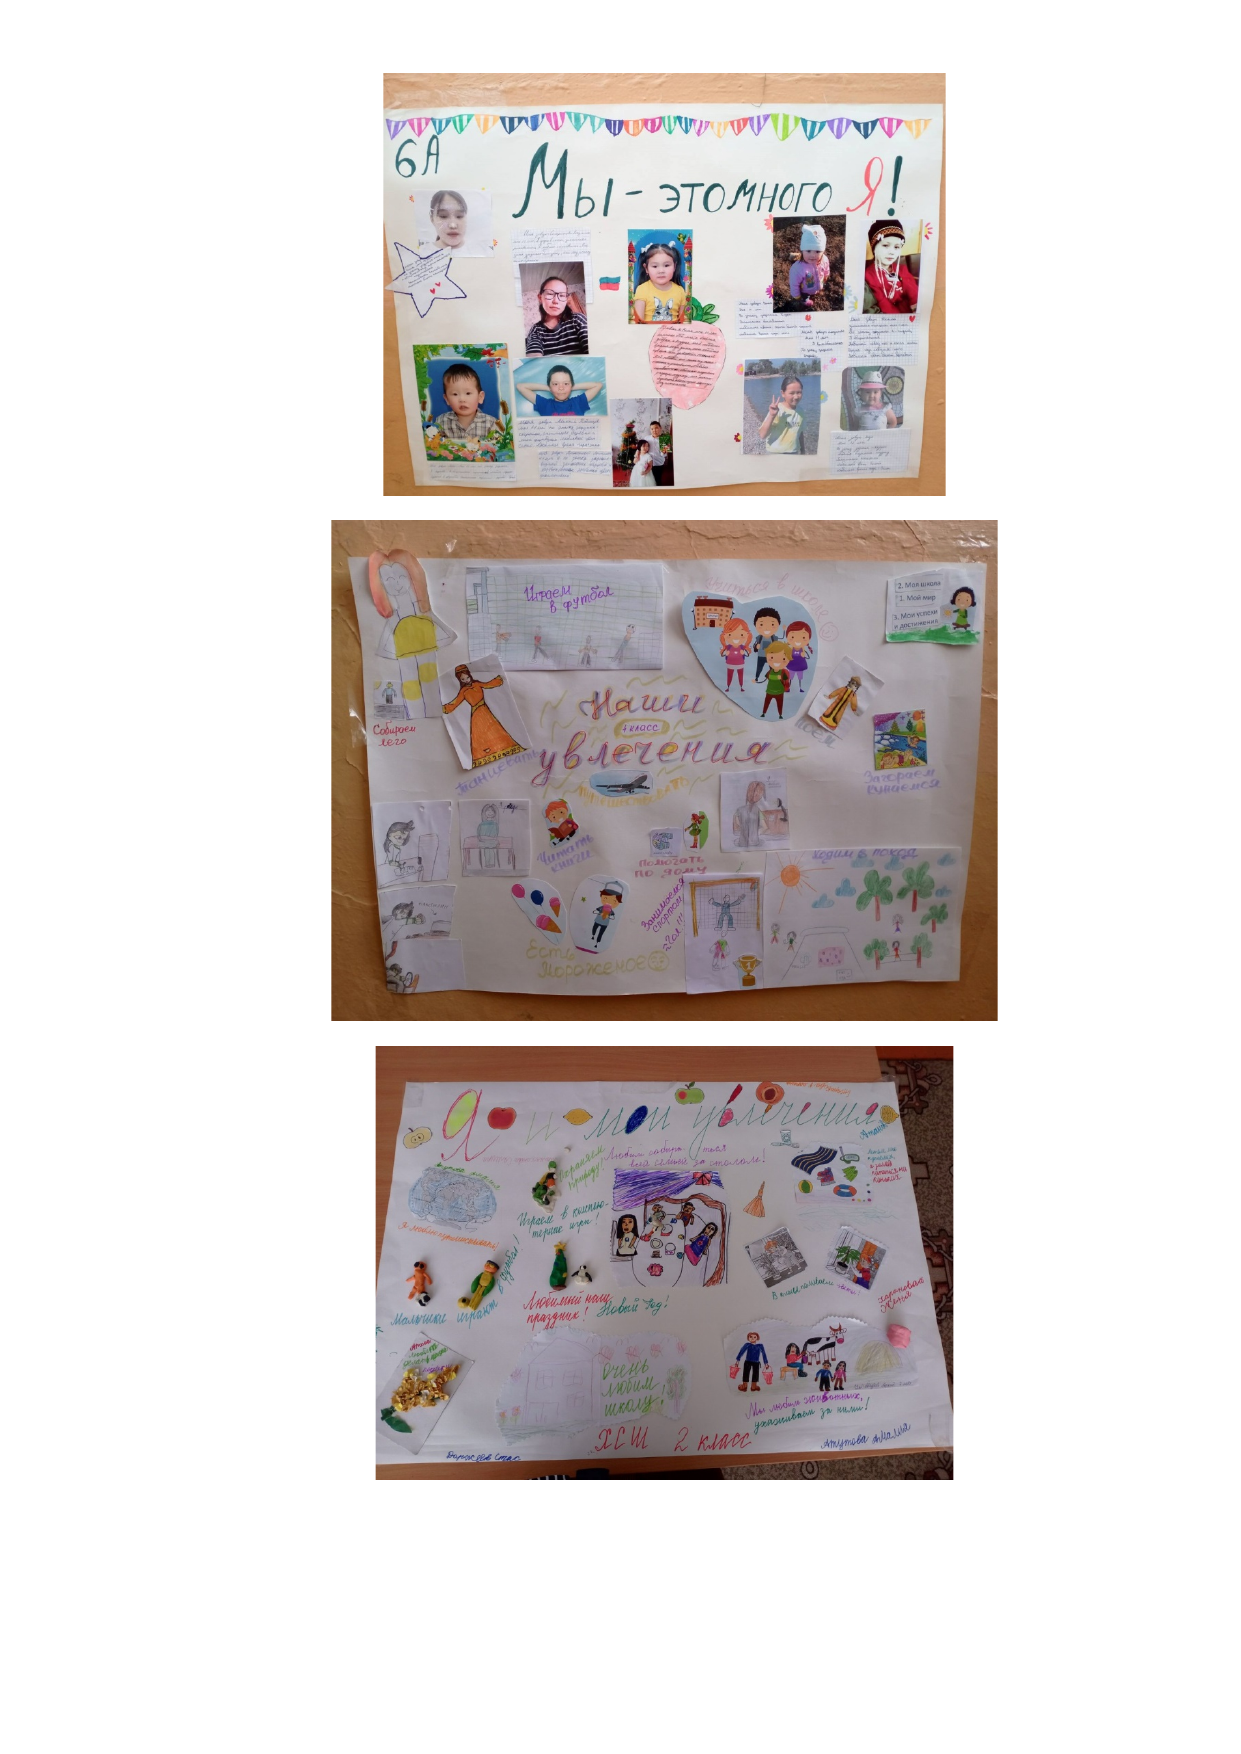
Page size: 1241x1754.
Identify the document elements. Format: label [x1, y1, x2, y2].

picture [331, 520, 998, 1021]
picture [383, 73, 946, 496]
picture [375, 1046, 954, 1480]
